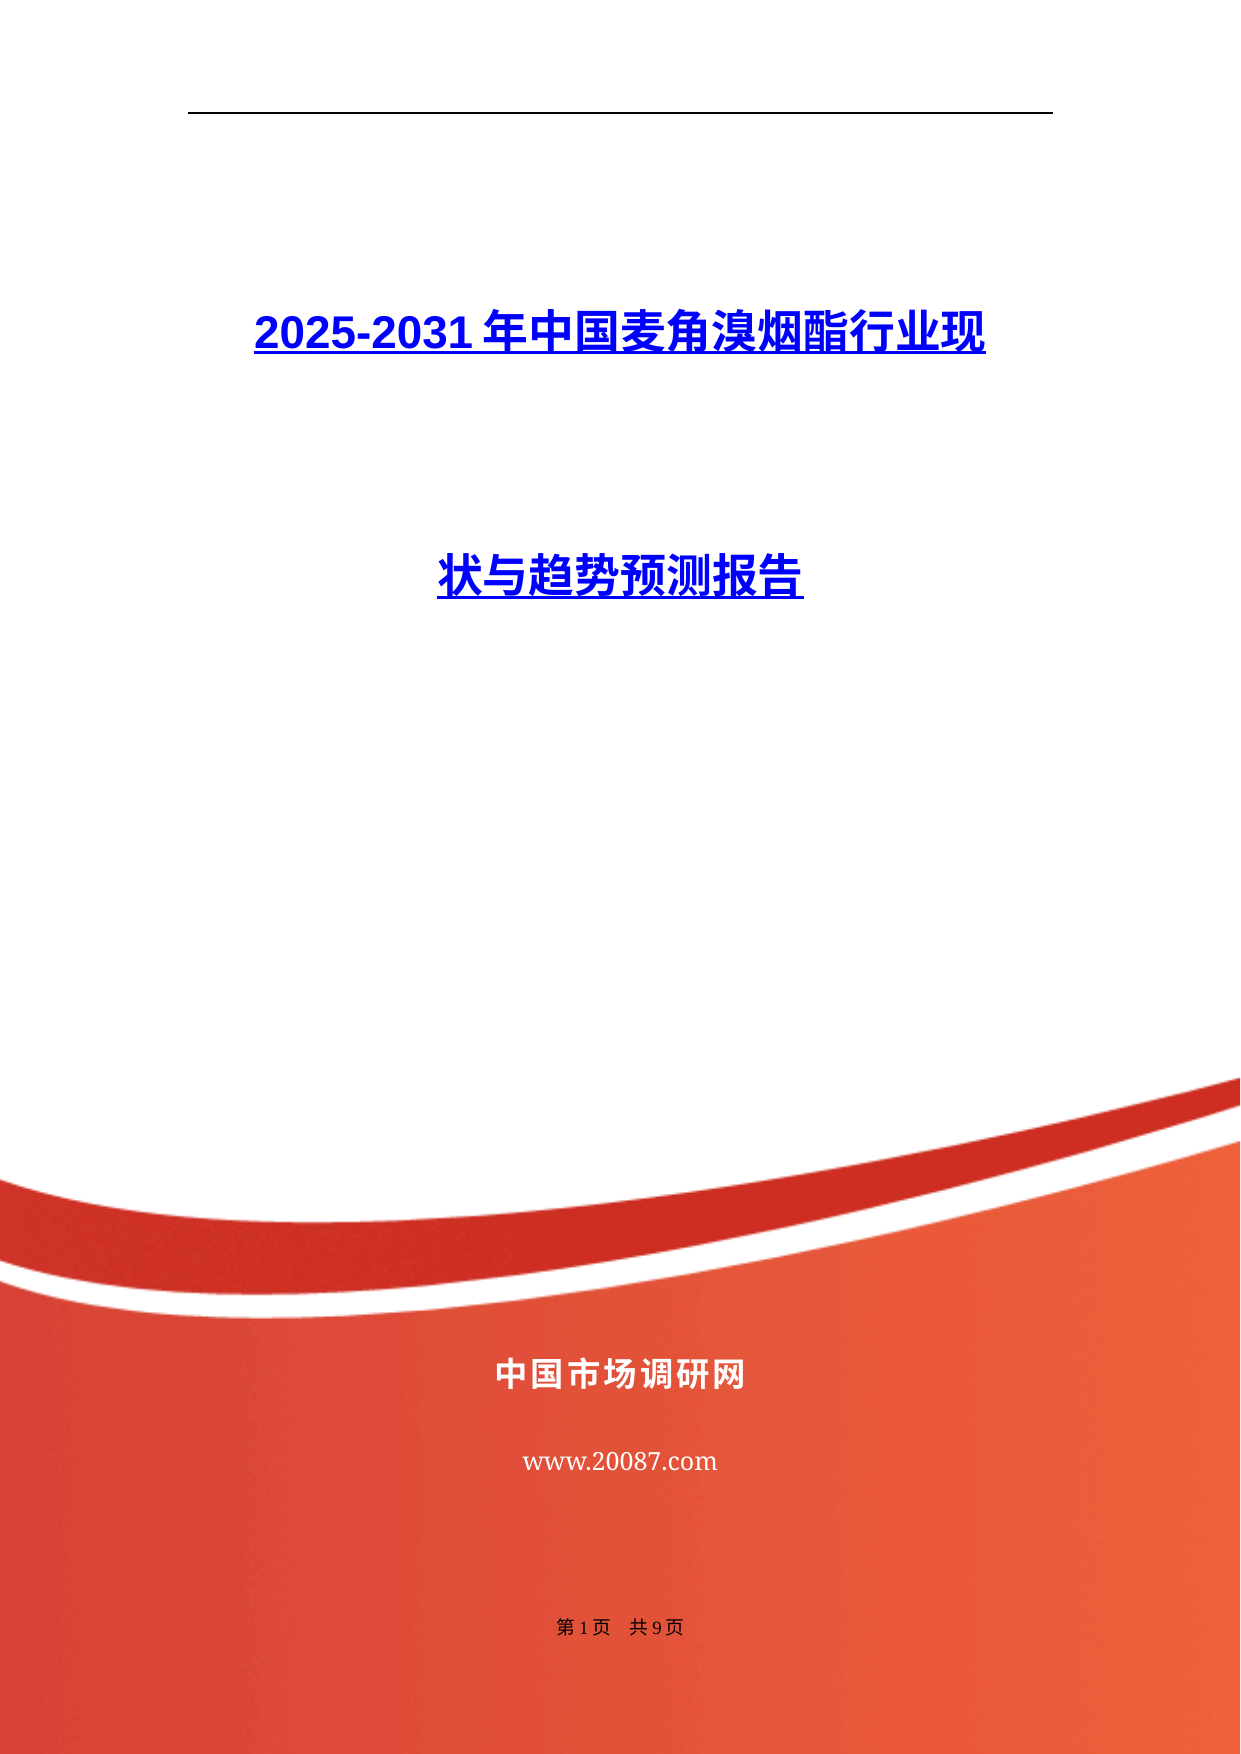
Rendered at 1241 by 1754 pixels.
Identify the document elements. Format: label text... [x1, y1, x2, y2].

table_header 2025-2031年中国麦角溴烟酯行业现状与趋势预测报告 [188, 207, 1053, 773]
text www.20087.com [187, 1428, 1053, 1493]
subtitle 中国市场调研网 [187, 1339, 1053, 1404]
picture [0, 1006, 1241, 1754]
